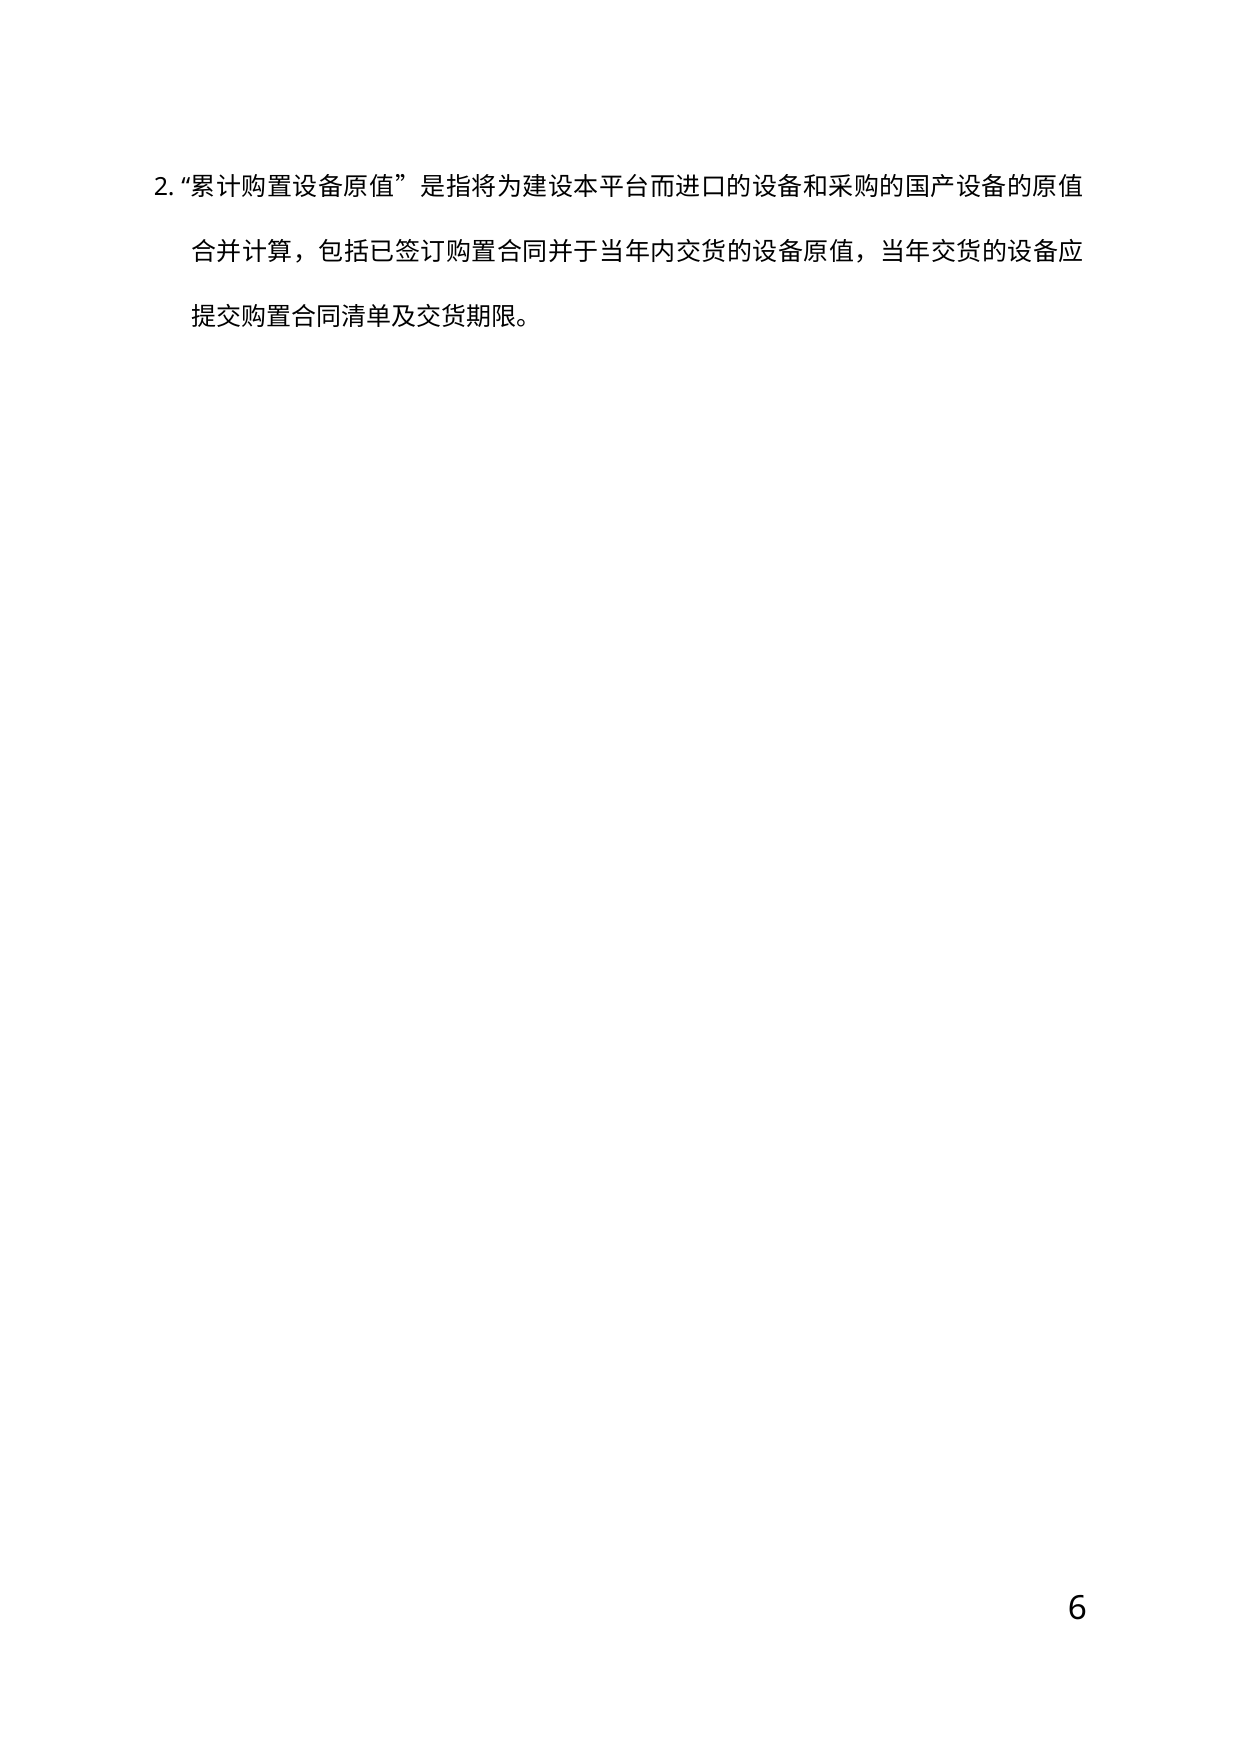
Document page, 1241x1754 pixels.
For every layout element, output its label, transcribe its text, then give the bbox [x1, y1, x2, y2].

text 2. “累计购置设备原值”是指将为建设本平台而进口的设备和采购的国产设备的原值合并计算，包括已签订购置合同并于当年内交货的设备原值，当年交货的设备应提交购置合同清单及交货期限。 [153, 152, 1087, 347]
